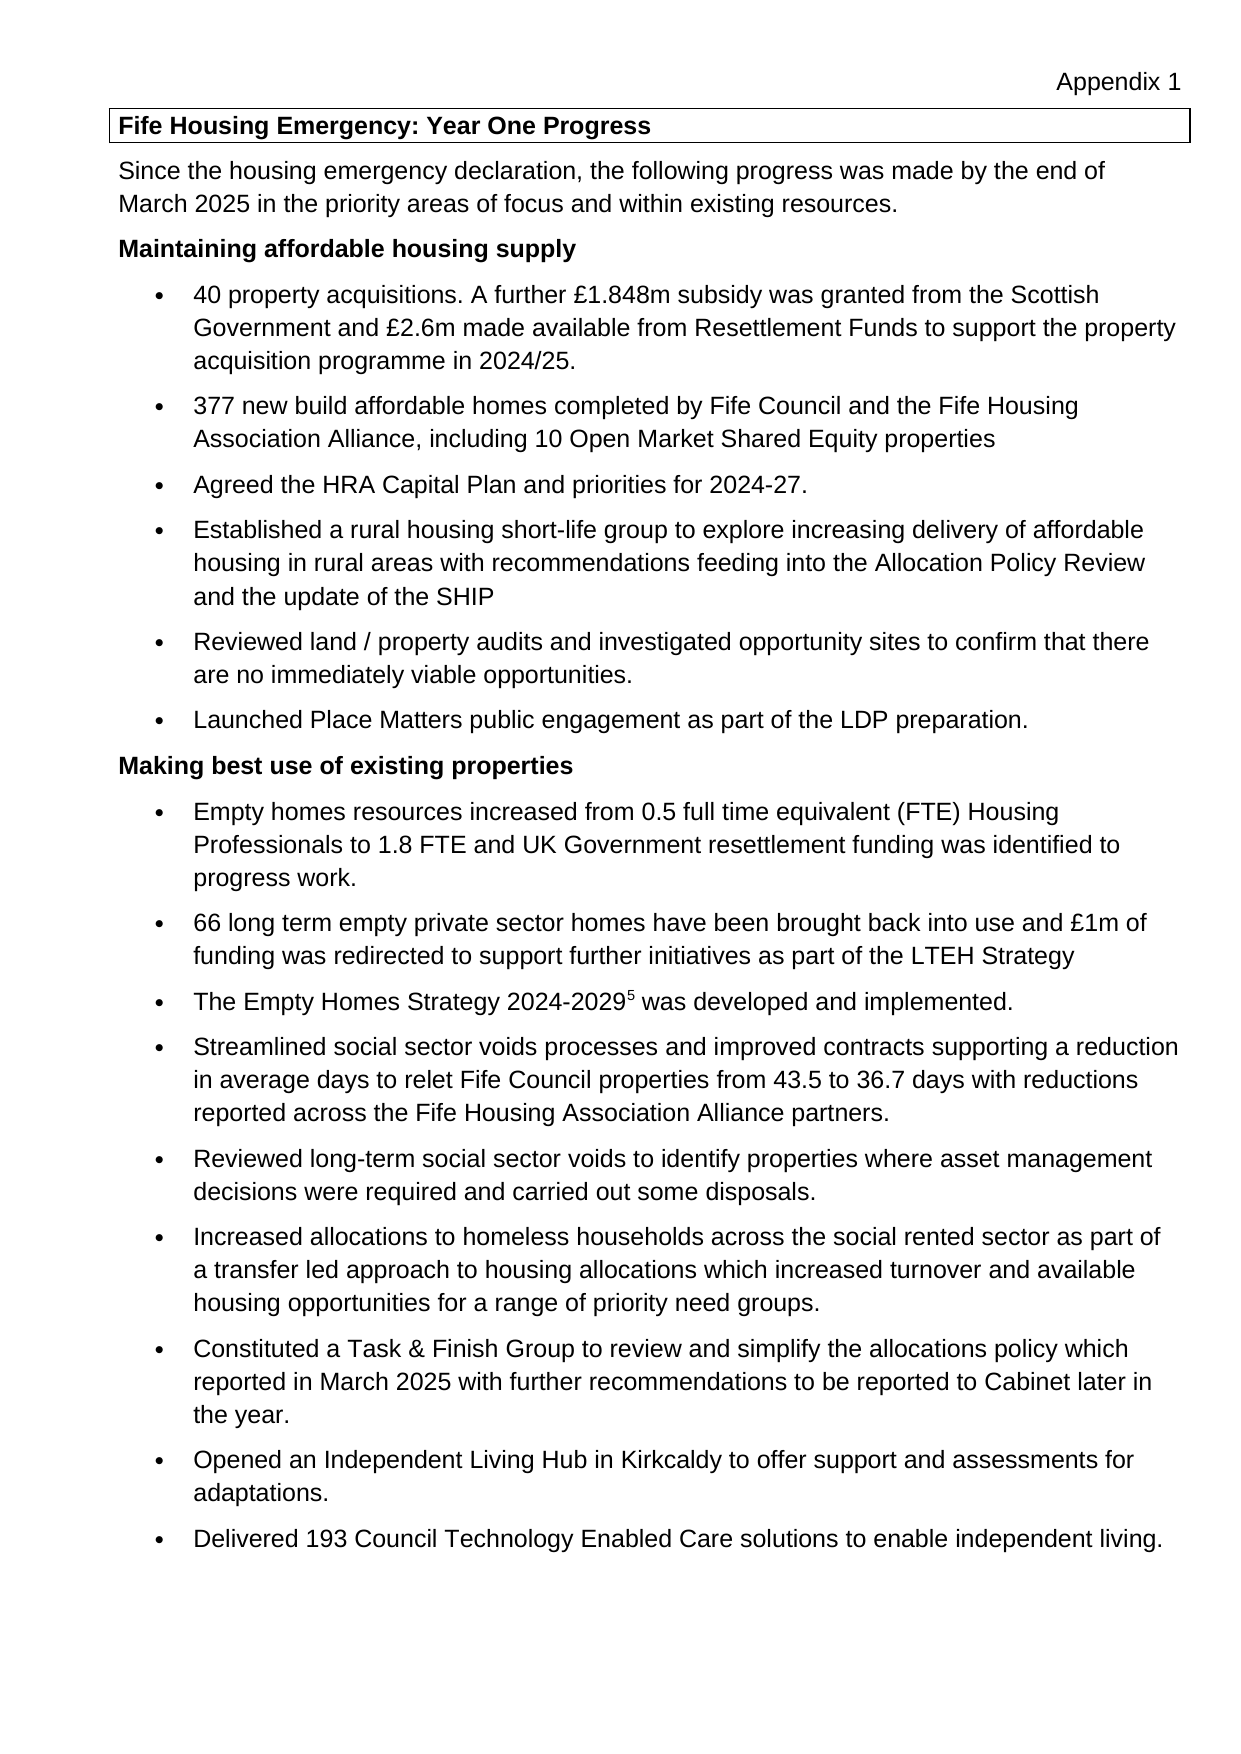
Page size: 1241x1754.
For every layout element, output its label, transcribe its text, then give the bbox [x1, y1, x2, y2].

text Fife Housing Emergency: Year One Progress [110, 109, 1189, 142]
list Empty homes resources increased from 0.5 full time equivalent (FTE) Housing Professionals to 1.8 FTE and UK Government resettlement funding was identified to progress work. [156, 797, 1181, 891]
list Agreed the HRA Capital Plan and priorities for 2024-27. [156, 470, 1181, 499]
list Opened an Independent Living Hub in Kirkcaldy to offer support and assessments for adaptations. [156, 1445, 1181, 1507]
list Launched Place Matters public engagement as part of the LDP preparation. [156, 706, 1181, 734]
list 66 long term empty private sector homes have been brought back into use and £1m of funding was redirected to support further initiatives as part of the LTEH Strategy [156, 908, 1181, 970]
text Maintaining affordable housing supply [118, 234, 1181, 263]
text Making best use of existing properties [118, 751, 1181, 780]
list Reviewed long-term social sector voids to identify properties where asset management decisions were required and carried out some disposals. [156, 1144, 1181, 1206]
text Since the housing emergency declaration, the following progress was made by the end of March 2025 in the priority areas of focus and within existing resources. [118, 156, 1181, 217]
list The Empty Homes Strategy 2024-20295 was developed and implemented. [156, 987, 1181, 1015]
text Appendix 1 [118, 67, 1181, 96]
list Delivered 193 Council Technology Enabled Care solutions to enable independent living. [156, 1524, 1181, 1553]
list Streamlined social sector voids processes and improved contracts supporting a reduction in average days to relet Fife Council properties from 43.5 to 36.7 days with reductions reported across the Fife Housing Association Alliance partners. [156, 1032, 1181, 1127]
list Increased allocations to homeless households across the social rented sector as part of a transfer led approach to housing allocations which increased turnover and available housing opportunities for a range of priority need groups. [156, 1222, 1181, 1317]
list 377 new build affordable homes completed by Fife Council and the Fife Housing Association Alliance, including 10 Open Market Shared Equity properties [156, 391, 1181, 453]
list 40 property acquisitions. A further £1.848m subsidy was granted from the Scottish Government and £2.6m made available from Resettlement Funds to support the property acquisition programme in 2024/25. [156, 280, 1181, 374]
list Reviewed land / property audits and investigated opportunity sites to confirm that there are no immediately viable opportunities. [156, 627, 1181, 689]
list Established a rural housing short-life group to explore increasing delivery of affordable housing in rural areas with recommendations feeding into the Allocation Policy Review and the update of the SHIP [156, 515, 1181, 610]
list Constituted a Task & Finish Group to review and simplify the allocations policy which reported in March 2025 with further recommendations to be reported to Cabinet later in the year. [156, 1334, 1181, 1429]
